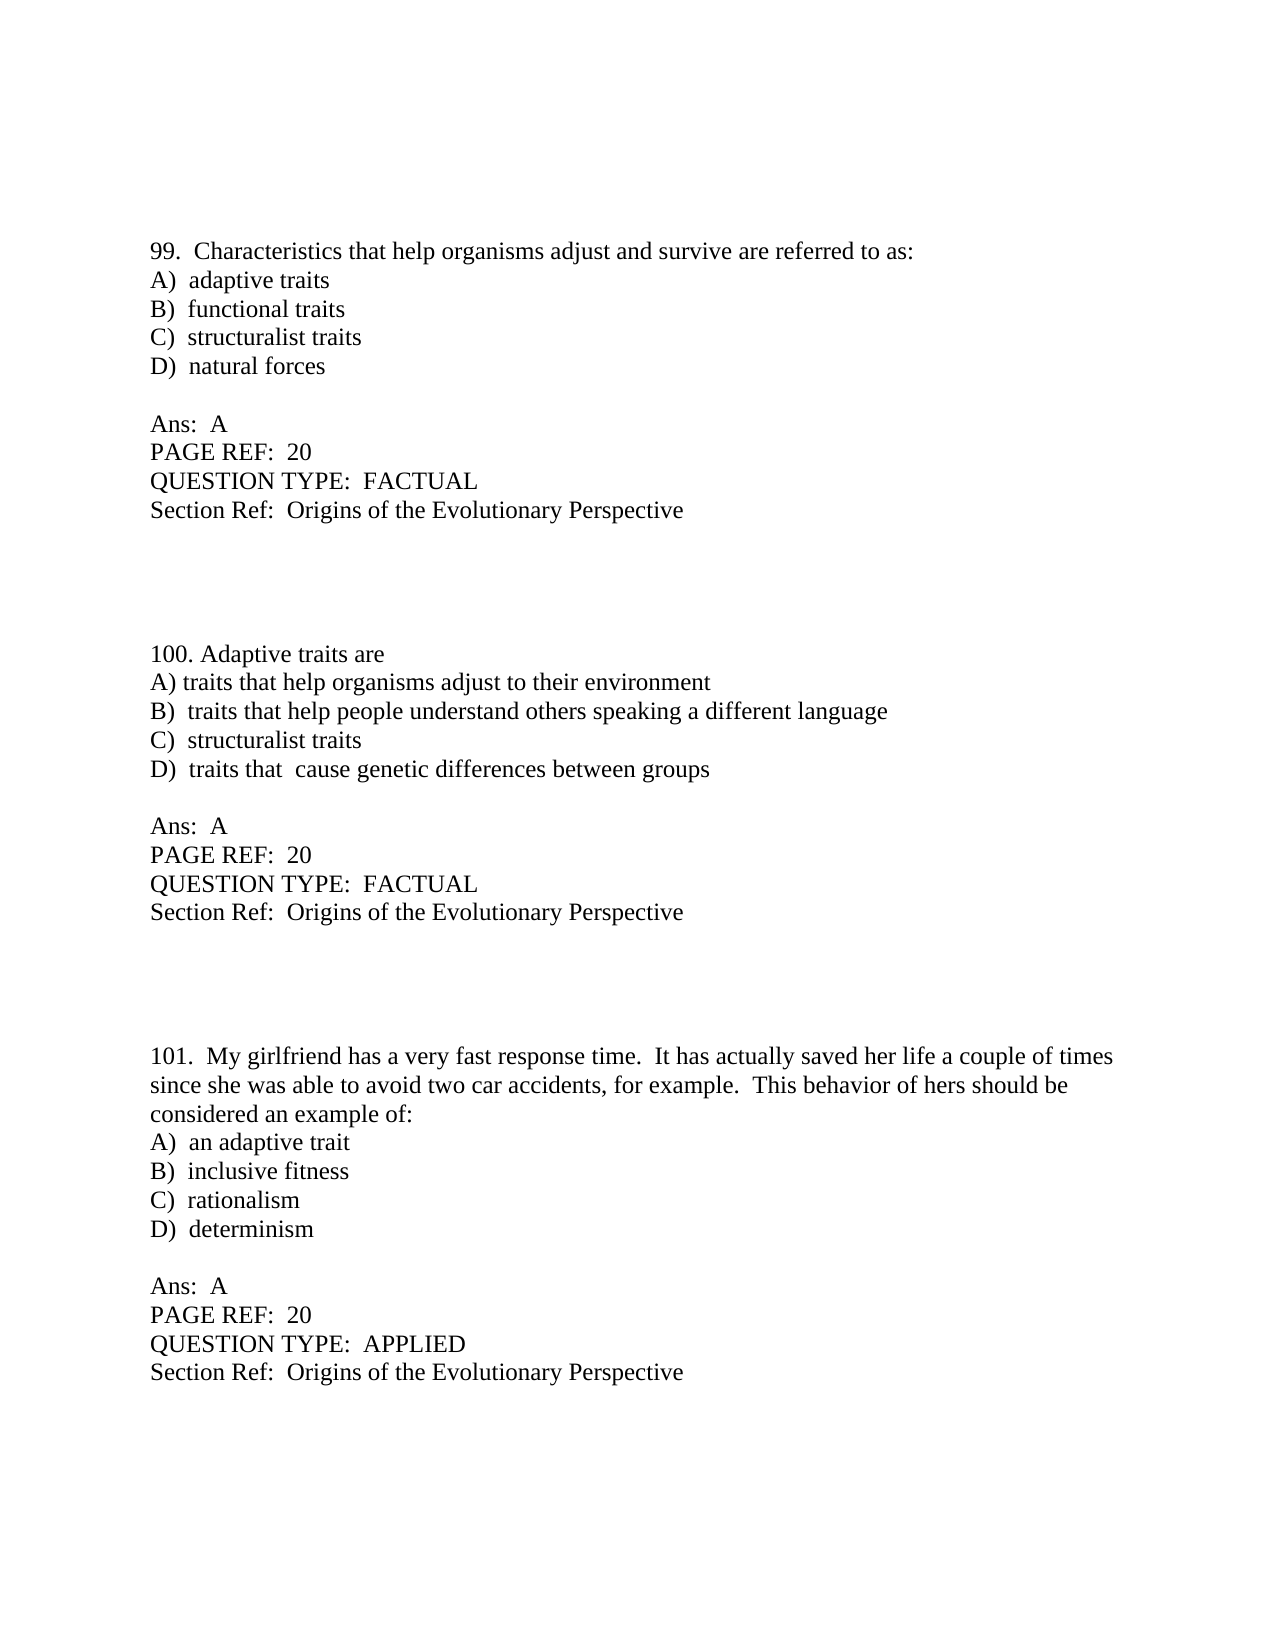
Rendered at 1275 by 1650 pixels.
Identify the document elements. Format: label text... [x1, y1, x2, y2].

text C) rationalism [150, 1185, 1125, 1214]
text D) natural forces [150, 351, 1125, 380]
text A) adaptive traits [150, 265, 1125, 294]
text Section Ref: Origins of the Evolutionary Perspective [150, 495, 1125, 524]
text 101. My girlfriend has a very fast response time. It has actually saved her life a couple of times since she was able to avoid two car accidents, for example. This behavior of hers should be considered an example of: [150, 1041, 1125, 1127]
text PAGE REF: 20 [150, 437, 1125, 466]
text 99. Characteristics that help organisms adjust and survive are referred to as: [150, 236, 1125, 265]
text Section Ref: Origins of the Evolutionary Perspective [150, 1357, 1125, 1386]
text B) traits that help people understand others speaking a different language [150, 696, 1125, 725]
text D) traits that cause genetic differences between groups [150, 754, 1125, 782]
text B) inclusive fitness [150, 1156, 1125, 1185]
text 100. Adaptive traits are [150, 639, 1125, 667]
text Ans: A [150, 811, 1125, 840]
text Ans: A [150, 409, 1125, 437]
text QUESTION TYPE: APPLIED [150, 1329, 1125, 1357]
text PAGE REF: 20 [150, 840, 1125, 869]
text PAGE REF: 20 [150, 1300, 1125, 1329]
text D) determinism [150, 1214, 1125, 1242]
text Ans: A [150, 1271, 1125, 1300]
text C) structuralist traits [150, 725, 1125, 754]
text A) an adaptive trait [150, 1127, 1125, 1156]
text QUESTION TYPE: FACTUAL [150, 466, 1125, 495]
text C) structuralist traits [150, 322, 1125, 351]
text Section Ref: Origins of the Evolutionary Perspective [150, 897, 1125, 926]
text B) functional traits [150, 294, 1125, 322]
text QUESTION TYPE: FACTUAL [150, 869, 1125, 897]
text A) traits that help organisms adjust to their environment [150, 667, 1125, 696]
